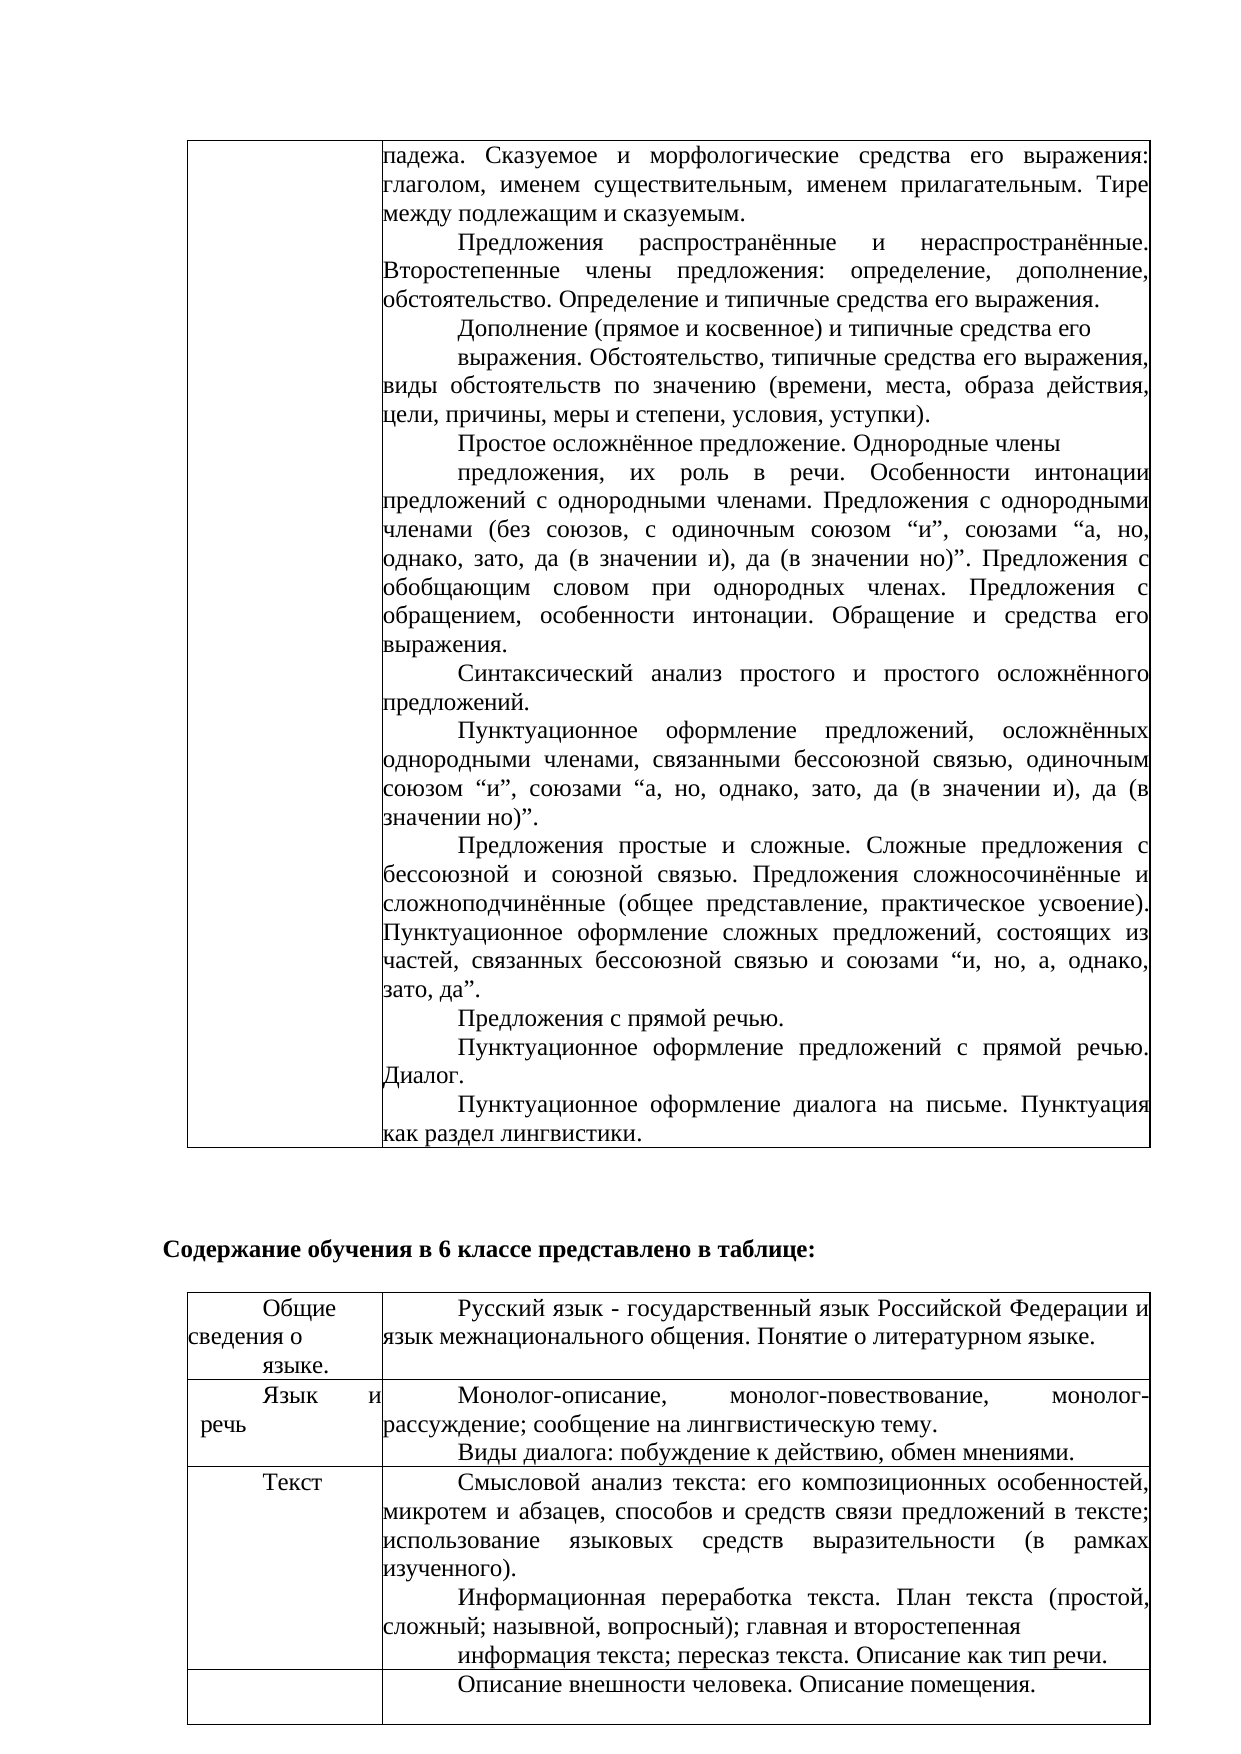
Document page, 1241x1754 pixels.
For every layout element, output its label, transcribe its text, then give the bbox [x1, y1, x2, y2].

table_cell [188, 141, 382, 1147]
text Содержание обучения в 6 классе представлено в таблице: [162, 1234, 1180, 1263]
table_cell [188, 1670, 382, 1724]
table_cell Монолог-описание, монолог-повествование, монолог-рассуждение; сообщение на лингвистическую тему. Виды диалога: побуждение к действию, обмен мнениями. [383, 1380, 1149, 1466]
table_cell Язык и речь [188, 1380, 382, 1466]
table_header Общие сведения о языке. [188, 1293, 382, 1379]
table_header Русский язык - государственный язык Российской Федерации и язык межнационального общения. Понятие о литературном языке. [383, 1293, 1149, 1379]
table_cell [383, 1670, 1149, 1724]
table_cell падежа. Сказуемое и морфологические средства его выражения: глаголом, именем существительным, именем прилагательным. Тире между подлежащим и сказуемым. Предложения распространённые и нераспространённые. Второстепенные члены предложения: определение, дополнение, обстоятельство. Определение и типичные средства его выражения. Дополнение (прямое и косвенное) и типичные средства его выражения. Обстоятельство, типичные средства его выражения, виды обстоятельств по значению (времени, места, образа действия, цели, причины, меры и степени, условия, уступки). Простое осложнённое предложение. Однородные члены предложения, их роль в речи. Особенности интонации предложений с однородными членами. Предложения с однородными членами (без союзов, с одиночным союзом “и”, союзами “а, но, однако, зато, да (в значении и), да (в значении но)”. Предложения с обобщающим словом при однородных членах. Предложения с обращением, особенности интонации. Обращение и средства его выражения. Синтаксический анализ простого и простого осложнённого предложений. Пунктуационное оформление предложений, осложнённых однородными членами, связанными бессоюзной связью, одиночным союзом “и”, союзами “а, но, однако, зато, да (в значении и), да (в значении но)”. Предложения простые и сложные. Сложные предложения с бессоюзной и союзной связью. Предложения сложносочинённые и сложноподчинённые (общее представление, практическое усвоение). Пунктуационное оформление сложных предложений, состоящих из частей, связанных бессоюзной связью и союзами “и, но, а, однако, зато, да”. Предложения с прямой речью. Пунктуационное оформление предложений с прямой речью. Диалог. Пунктуационное оформление диалога на письме. Пунктуация как раздел лингвистики. [383, 141, 1149, 1147]
table_cell Текст [188, 1467, 382, 1668]
table_cell Смысловой анализ текста: его композиционных особенностей, микротем и абзацев, способов и средств связи предложений в тексте; использование языковых средств выразительности (в рамках изученного). Информационная переработка текста. План текста (простой, сложный; назывной, вопросный); главная и второстепенная информация текста; пересказ текста. Описание как тип речи. [383, 1467, 1149, 1668]
